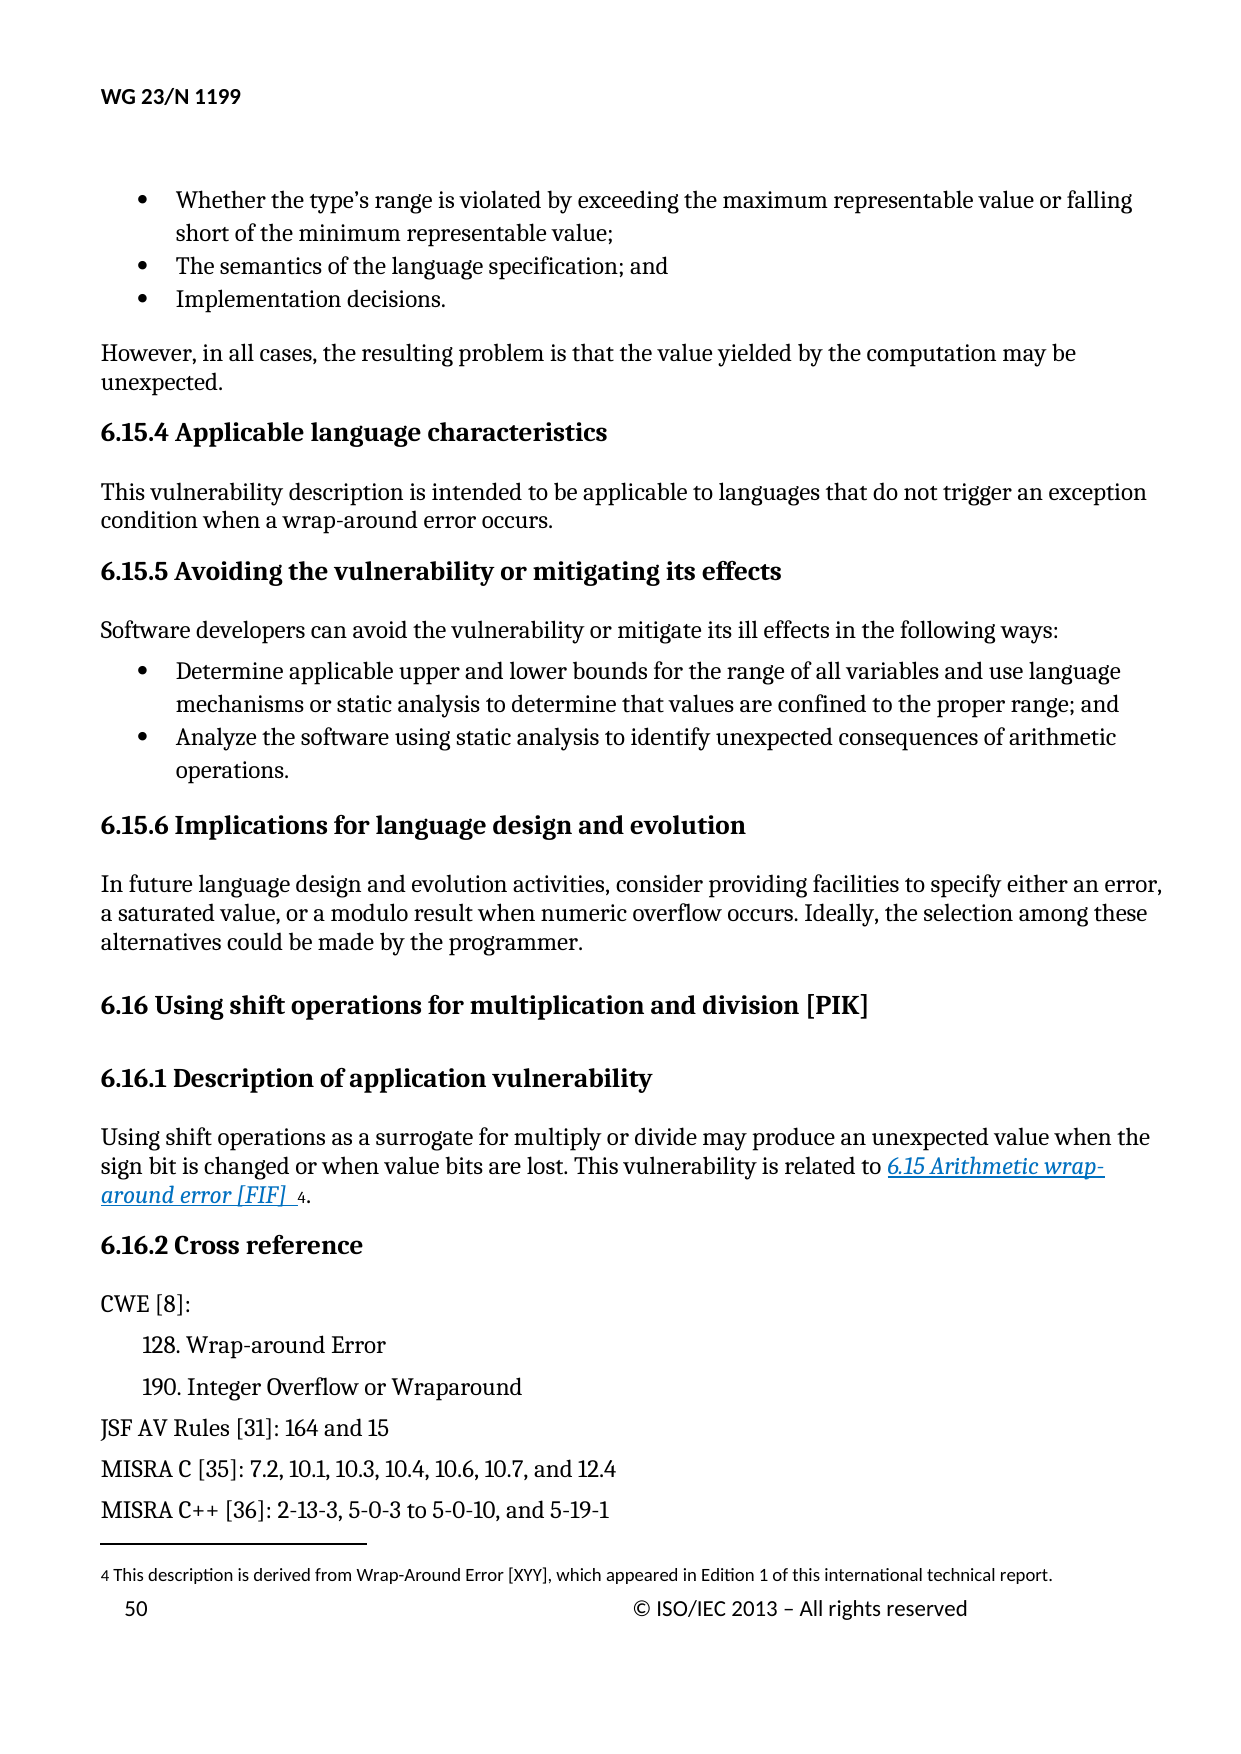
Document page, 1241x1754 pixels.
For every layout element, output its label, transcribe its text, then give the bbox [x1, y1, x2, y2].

text In future language design and evolution activities, consider providing facilities to specify either an error, a saturated value, or a modulo result when numeric overflow occurs. Ideally, the selection among these alternatives could be made by the programmer. [101, 870, 1164, 956]
text 128. Wrap-around Error [101, 1331, 1164, 1360]
text JSF AV Rules [31]: 164 and 15 [101, 1414, 1164, 1443]
subtitle 6.15.4 Applicable language characteristics [101, 417, 1164, 448]
text MISRA C [35]: 7.2, 10.1, 10.3, 10.4, 10.6, 10.7, and 12.4 [101, 1455, 1164, 1484]
list Implementation decisions. [138, 285, 1164, 314]
text CWE [8]: [101, 1290, 1164, 1319]
list Analyze the software using static analysis to identify unexpected consequences of arithmetic operations. [138, 723, 1164, 785]
text Using shift operations as a surrogate for multiply or divide may produce an unexpected value when the sign bit is changed or when value bits are lost. This vulnerability is related to 6.15 Arithmetic wrap-around error [FIF] . [101, 1123, 1164, 1209]
list The semantics of the language specification; and [138, 252, 1164, 281]
text MISRA C++ [36]: 2-13-3, 5-0-3 to 5-0-10, and 5-19-1 [101, 1496, 1164, 1525]
text This vulnerability description is intended to be applicable to languages that do not trigger an exception condition when a wrap-around error occurs. [101, 477, 1164, 535]
list Determine applicable upper and lower bounds for the range of all variables and use language mechanisms or static analysis to determine that values are confined to the proper range; and [138, 657, 1164, 719]
text However, in all cases, the resulting problem is that the value yielded by the computation may be unexpected. [101, 339, 1164, 396]
subtitle 6.15.5 Avoiding the vulnerability or mitigating its effects [101, 556, 1164, 587]
subtitle 6.16.1 Description of application vulnerability [101, 1063, 1164, 1094]
text 190. Integer Overflow or Wraparound [101, 1373, 1164, 1401]
subtitle 6.16.2 Cross reference [101, 1230, 1164, 1261]
subtitle 6.15.6 Implications for language design and evolution [101, 810, 1164, 841]
subtitle 6.16 Using shift operations for multiplication and division [PIK] [101, 990, 1164, 1021]
text Software developers can avoid the vulnerability or mitigate its ill effects in the following ways: [101, 616, 1164, 644]
list Whether the type’s range is violated by exceeding the maximum representable value or falling short of the minimum representable value; [138, 186, 1164, 248]
